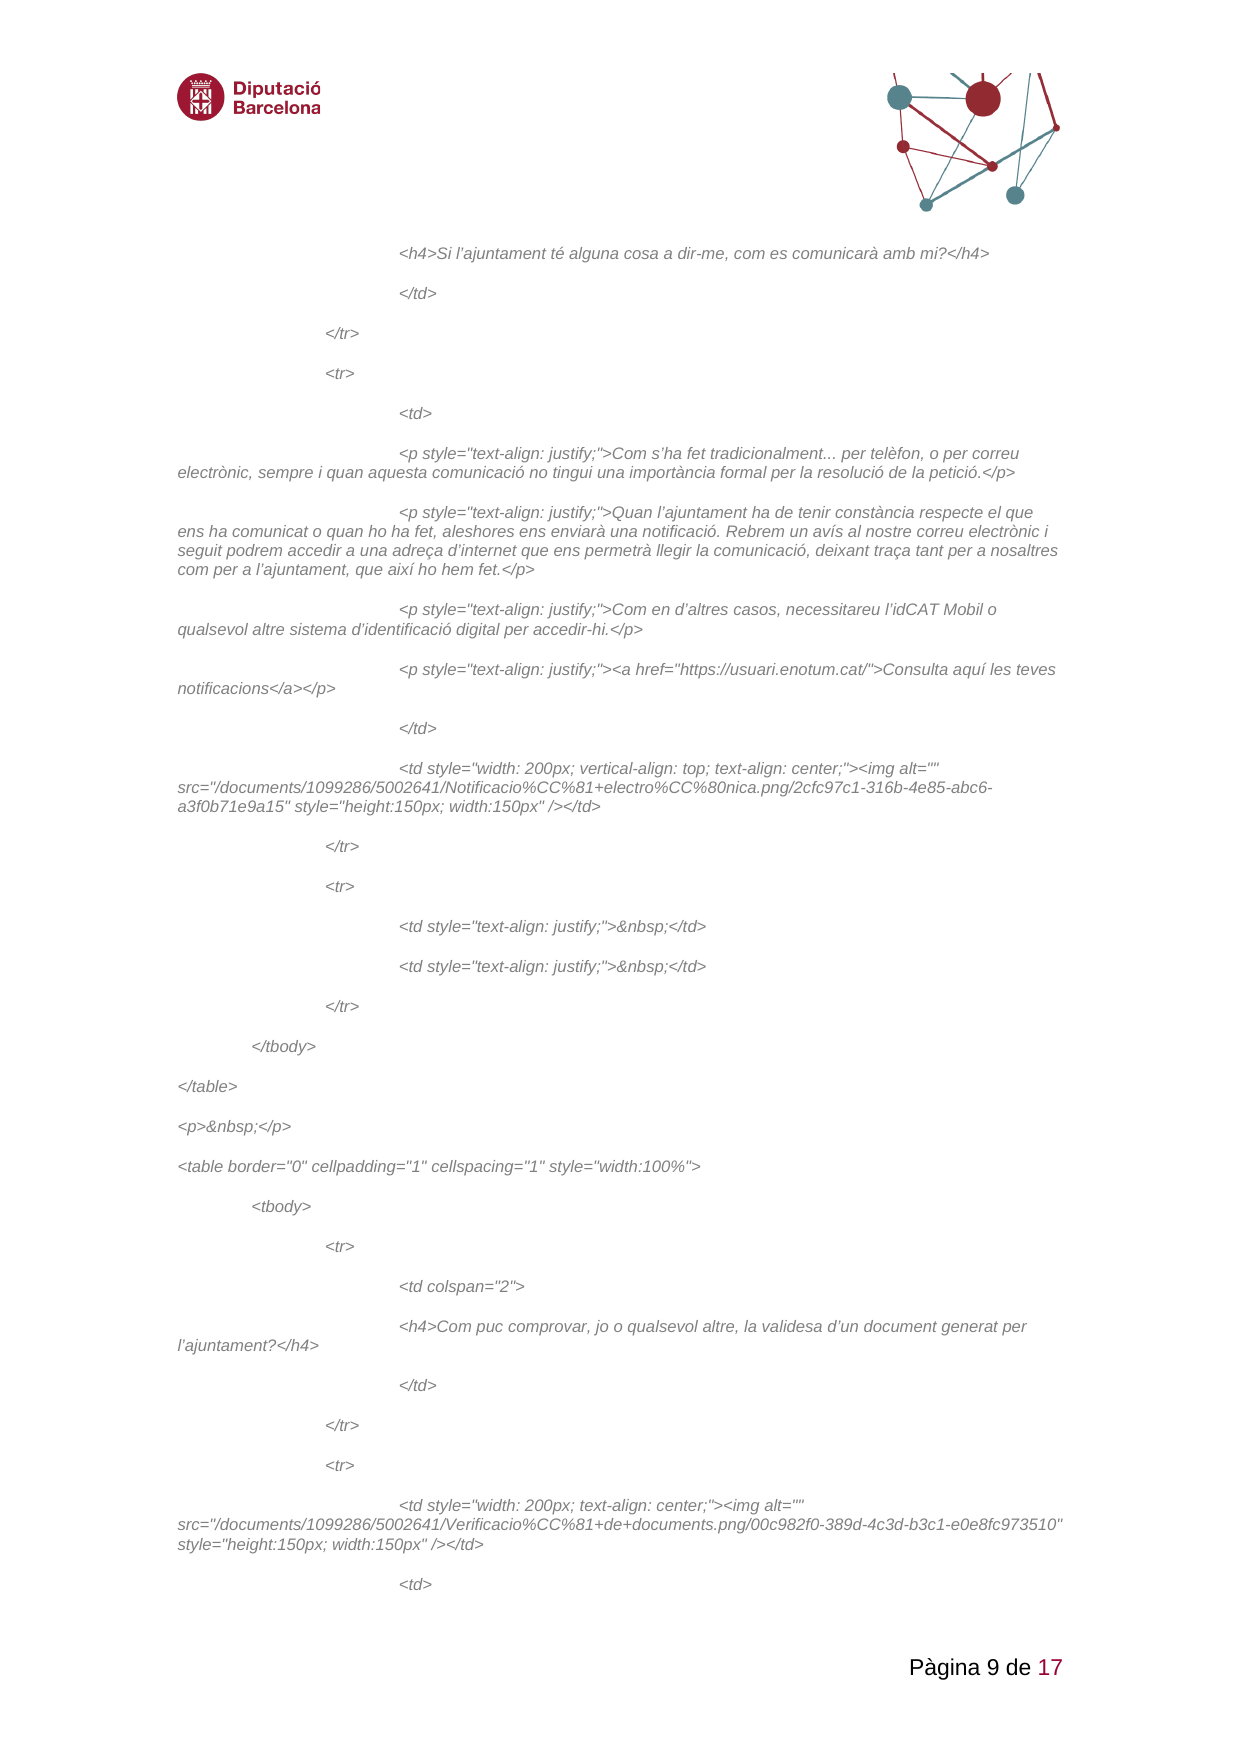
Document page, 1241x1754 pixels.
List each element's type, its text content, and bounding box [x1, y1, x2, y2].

text <p style="text-align: justify;">Com s’ha fet tradicionalment... per telèfon, o per correu electrònic, sempre i quan aquesta comunicació no tingui una importància formal per la resolució de la petició.</p> [177, 443, 1063, 482]
text <h4>Com puc comprovar, jo o qualsevol altre, la validesa d’un document generat per l’ajuntament?</h4> [177, 1317, 1063, 1355]
text </td> [177, 283, 1063, 303]
text <p>&nbsp;</p> [177, 1117, 1063, 1136]
text <tbody> [177, 1197, 1063, 1216]
text </tr> [177, 1416, 1063, 1435]
text <tr> [177, 1456, 1063, 1475]
text <td> [177, 403, 1063, 423]
text <td style="width: 200px; vertical-align: top; text-align: center;"><img alt="" src="/documents/1099286/5002641/Notificacio%CC%81+electro%CC%80nica.png/2cfc97c1-316b-4e85-abc6-a3f0b71e9a15" style="height:150px; width:150px" /></td> [177, 758, 1063, 816]
text <p style="text-align: justify;">Quan l’ajuntament ha de tenir constància respecte el que ens ha comunicat o quan ho ha fet, aleshores ens enviarà una notificació. Rebrem un avís al nostre correu electrònic i seguit podrem accedir a una adreça d’internet que ens permetrà llegir la comunicació, deixant traça tant per a nosaltres com per a l’ajuntament, que així ho hem fet.</p> [177, 503, 1063, 579]
text <td style="width: 200px; text-align: center;"><img alt="" src="/documents/1099286/5002641/Verificacio%CC%81+de+documents.png/00c982f0-389d-4c3d-b3c1-e0e8fc973510" style="height:150px; width:150px" /></td> [177, 1496, 1063, 1553]
text <p style="text-align: justify;">Com en d’altres casos, necessitareu l’idCAT Mobil o qualsevol altre sistema d’identificació digital per accedir-hi.</p> [177, 600, 1063, 638]
text <tr> [177, 877, 1063, 896]
picture [177, 73, 320, 121]
text <td style="text-align: justify;">&nbsp;</td> [177, 957, 1063, 976]
text <tr> [177, 1237, 1063, 1256]
text <td style="text-align: justify;">&nbsp;</td> [177, 917, 1063, 936]
picture [882, 73, 1064, 217]
text </table> [177, 1077, 1063, 1096]
text <table border="0" cellpadding="1" cellspacing="1" style="width:100%"> [177, 1157, 1063, 1176]
text </tr> [177, 323, 1063, 343]
text <p style="text-align: justify;"><a href="https://usuari.enotum.cat/">Consulta aquí les teves notificacions</a></p> [177, 659, 1063, 698]
text <td colspan="2"> [177, 1277, 1063, 1296]
text <tr> [177, 363, 1063, 383]
text </tbody> [177, 1037, 1063, 1056]
text <td> [177, 1574, 1063, 1593]
text </tr> [177, 837, 1063, 856]
text </td> [177, 1376, 1063, 1395]
text <h4>Si l’ajuntament té alguna cosa a dir-me, com es comunicarà amb mi?</h4> [177, 243, 1063, 263]
text </td> [177, 718, 1063, 738]
text </tr> [177, 997, 1063, 1016]
